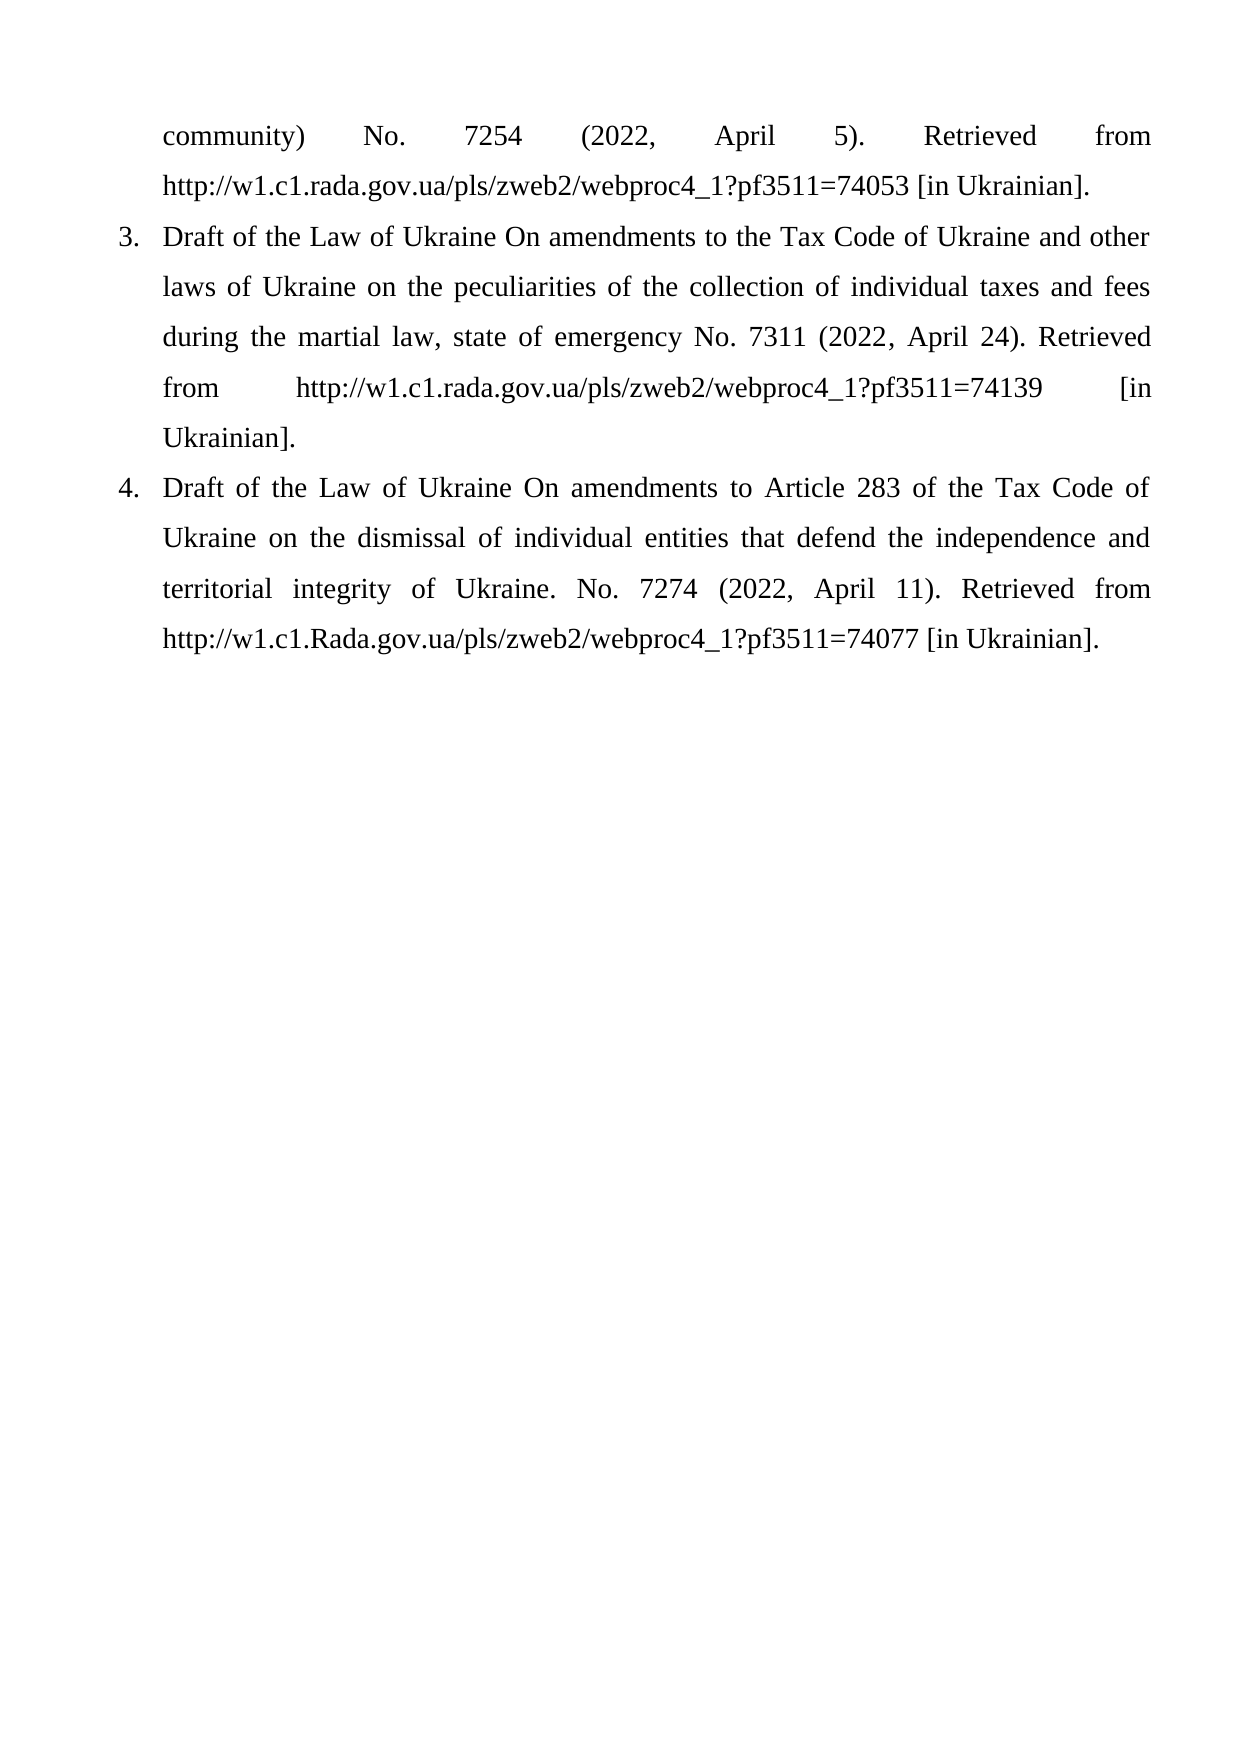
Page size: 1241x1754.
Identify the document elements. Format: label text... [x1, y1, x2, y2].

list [118, 118, 1152, 202]
list Draft of the Law of Ukraine On amendments to Article 283 of the Tax Code of Ukraine on the dismissal of individual entities that defend the independence and territorial integrity of Ukraine. No. 7274 (2022, April 11). Retrieved from http://w1.c1.Rada.gov.ua/pls/zweb2/webproc4_1?pf3511=74077 [in Ukrainian]. [118, 470, 1152, 655]
list Draft of the Law of Ukraine On amendments to the Tax Code of Ukraine and other laws of Ukraine on the peculiarities of the collection of individual taxes and fees during the martial law, state of emergency No. 7311 (2022, April 24). Retrieved from http://w1.c1.rada.gov.ua/pls/zweb2/webproc4_1?pf3511=74139 [in Ukrainian]. [118, 219, 1152, 453]
